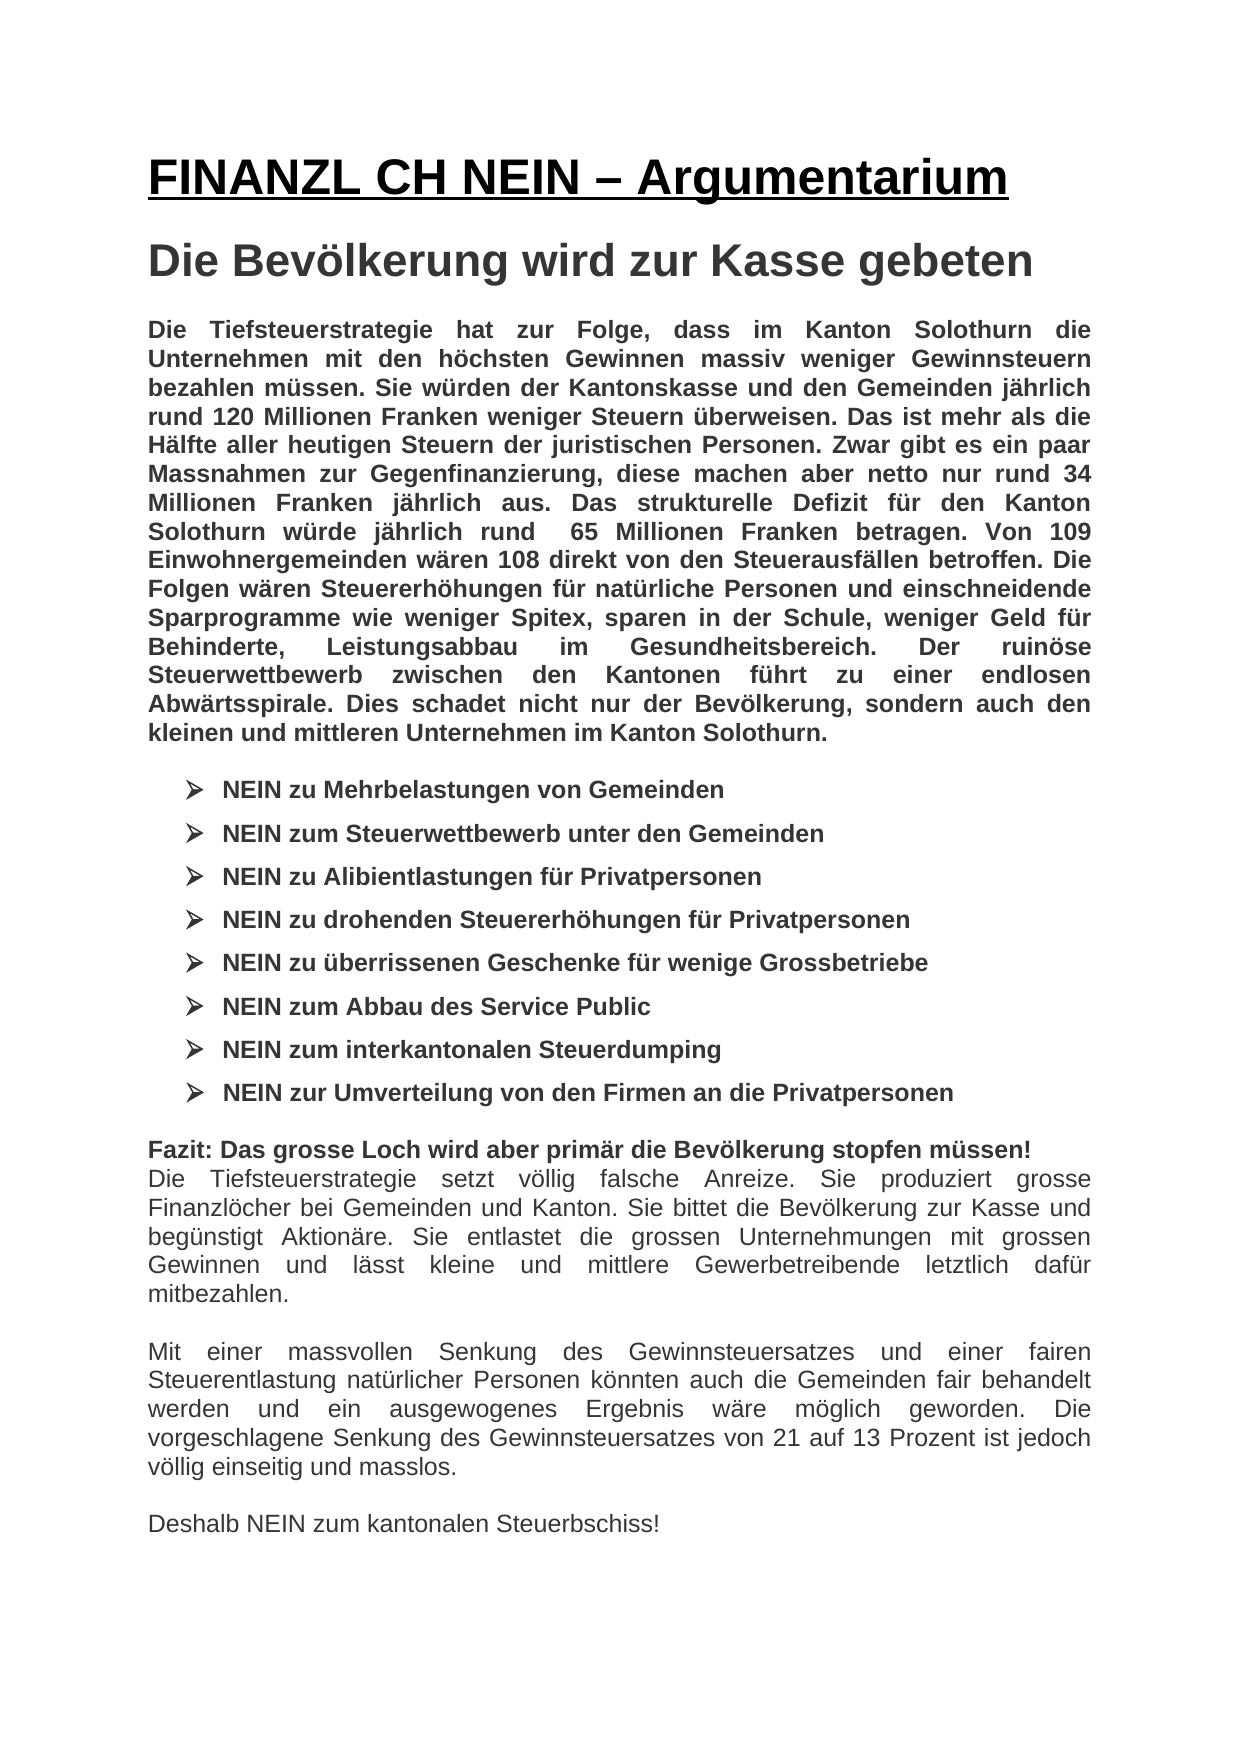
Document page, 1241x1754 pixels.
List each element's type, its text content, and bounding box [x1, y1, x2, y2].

list NEIN zu drohenden Steuererhöhungen für Privatpersonen [185, 905, 1093, 934]
text Die Tiefsteuerstrategie hat zur Folge, dass im Kanton Solothurn die Unternehmen mit den höchsten Gewinnen massiv weniger Gewinnsteuern bezahlen müssen. Sie würden der Kantonskasse und den Gemeinden jährlich rund 120 Millionen Franken weniger Steuern überweisen. Das ist mehr als die Hälfte aller heutigen Steuern der juristischen Personen. Zwar gibt es ein paar Massnahmen zur Gegenfinanzierung, diese machen aber netto nur rund 34 Millionen Franken jährlich aus. Das strukturelle Defizit für den Kanton Solothurn würde jährlich rund 65 Millionen Franken betragen. Von 109 Einwohnergemeinden wären 108 direkt von den Steuerausfällen betroffen. Die Folgen wären Steuererhöhungen für natürliche Personen und einschneidende Sparprogramme wie weniger Spitex, sparen in der Schule, weniger Geld für Behinderte, Leistungsabbau im Gesundheitsbereich. Der ruinöse Steuerwettbewerb zwischen den Kantonen führt zu einer endlosen Abwärtsspirale. Dies schadet nicht nur der Bevölkerung, sondern auch den kleinen und mittleren Unternehmen im Kanton Solothurn. [148, 315, 1093, 747]
list NEIN zum interkantonalen Steuerdumping [185, 1035, 1093, 1063]
list NEIN zu Alibientlastungen für Privatpersonen [185, 862, 1093, 891]
text Die Tiefsteuerstrategie setzt völlig falsche Anreize. Sie produziert grosse Finanzlöcher bei Gemeinden und Kanton. Sie bittet die Bevölkerung zur Kasse und begünstigt Aktionäre. Sie entlastet die grossen Unternehmungen mit grossen Gewinnen und lässt kleine und mittlere Gewerbetreibende letztlich dafür mitbezahlen. [148, 1164, 1093, 1308]
text Fazit: Das grosse Loch wird aber primär die Bevölkerung stopfen müssen! [148, 1136, 1093, 1164]
list NEIN zu überrissenen Geschenke für wenige Grossbetriebe [185, 948, 1093, 977]
text Mit einer massvollen Senkung des Gewinnsteuersatzes und einer fairen Steuerentlastung natürlicher Personen könnten auch die Gemeinden fair behandelt werden und ein ausgewogenes Ergebnis wäre möglich geworden. Die vorgeschlagene Senkung des Gewinnsteuersatzes von 21 auf 13 Prozent ist jedoch völlig einseitig und masslos. [148, 1337, 1093, 1481]
text Die Bevölkerung wird zur Kasse gebeten [148, 234, 1093, 287]
list NEIN zum Steuerwettbewerb unter den Gemeinden [185, 818, 1093, 847]
text Deshalb NEIN zum kantonalen Steuerbschiss! [148, 1509, 1093, 1538]
text FINANZL CH NEIN – Argumentarium [148, 148, 1093, 205]
list NEIN zur Umverteilung von den Firmen an die Privatpersonen [185, 1078, 1093, 1107]
list NEIN zu Mehrbelastungen von Gemeinden [185, 775, 1093, 804]
list NEIN zum Abbau des Service Public [185, 991, 1093, 1020]
